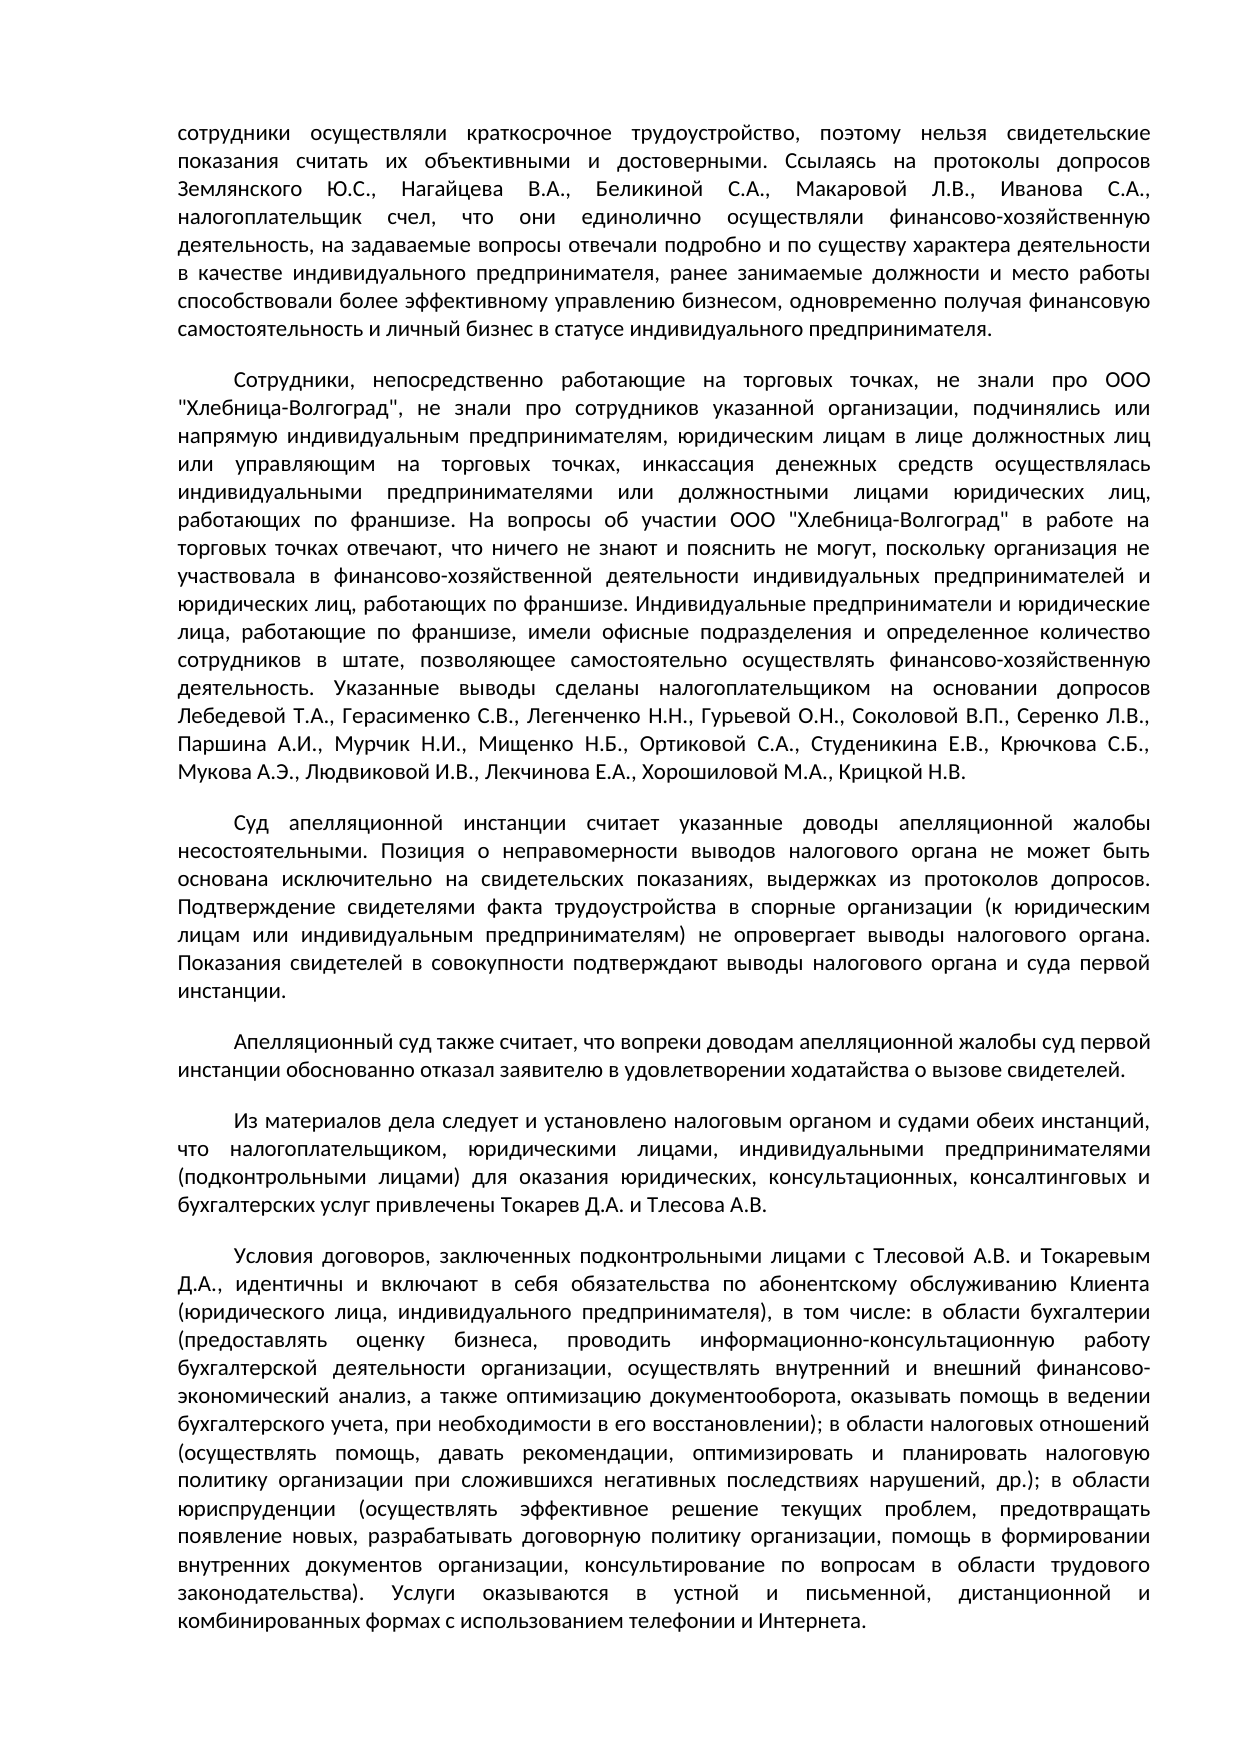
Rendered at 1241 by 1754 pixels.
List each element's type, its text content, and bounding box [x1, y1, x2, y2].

text Сотрудники, непосредственно работающие на торговых точках, не знали про ООО "Хлебница-Волгоград", не знали про сотрудников указанной организации, подчинялись или напрямую индивидуальным предпринимателям, юридическим лицам в лице должностных лиц или управляющим на торговых точках, инкассация денежных средств осуществлялась индивидуальными предпринимателями или должностными лицами юридических лиц, работающих по франшизе. На вопросы об участии ООО "Хлебница-Волгоград" в работе на торговых точках отвечают, что ничего не знают и пояснить не могут, поскольку организация не участвовала в финансово-хозяйственной деятельности индивидуальных предпринимателей и юридических лиц, работающих по франшизе. Индивидуальные предприниматели и юридические лица, работающие по франшизе, имели офисные подразделения и определенное количество сотрудников в штате, позволяющее самостоятельно осуществлять финансово-хозяйственную деятельность. Указанные выводы сделаны налогоплательщиком на основании допросов Лебедевой Т.А., Герасименко С.В., Легенченко Н.Н., Гурьевой О.Н., Соколовой В.П., Серенко Л.В., Паршина А.И., Мурчик Н.И., Мищенко Н.Б., Ортиковой С.А., Студеникина Е.В., Крючкова С.Б., Мукова А.Э., Людвиковой И.В., Лекчинова Е.А., Хорошиловой М.А., Крицкой Н.В. [177, 365, 1152, 786]
text Суд апелляционной инстанции считает указанные доводы апелляционной жалобы несостоятельными. Позиция о неправомерности выводов налогового органа не может быть основана исключительно на свидетельских показаниях, выдержках из протоколов допросов. Подтверждение свидетелями факта трудоустройства в спорные организации (к юридическим лицам или индивидуальным предпринимателям) не опровергает выводы налогового органа. Показания свидетелей в совокупности подтверждают выводы налогового органа и суда первой инстанции. [177, 808, 1152, 1004]
text Апелляционный суд также считает, что вопреки доводам апелляционной жалобы суд первой инстанции обоснованно отказал заявителю в удовлетворении ходатайства о вызове свидетелей. [177, 1027, 1152, 1083]
text Условия договоров, заключенных подконтрольными лицами с Тлесовой А.В. и Токаревым Д.А., идентичны и включают в себя обязательства по абонентскому обслуживанию Клиента (юридического лица, индивидуального предпринимателя), в том числе: в области бухгалтерии (предоставлять оценку бизнеса, проводить информационно-консультационную работу бухгалтерской деятельности организации, осуществлять внутренний и внешний финансово-экономический анализ, а также оптимизацию документооборота, оказывать помощь в ведении бухгалтерского учета, при необходимости в его восстановлении); в области налоговых отношений (осуществлять помощь, давать рекомендации, оптимизировать и планировать налоговую политику организации при сложившихся негативных последствиях нарушений, др.); в области юриспруденции (осуществлять эффективное решение текущих проблем, предотвращать появление новых, разрабатывать договорную политику организации, помощь в формировании внутренних документов организации, консультирование по вопросам в области трудового законодательства). Услуги оказываются в устной и письменной, дистанционной и комбинированных формах с использованием телефонии и Интернета. [177, 1241, 1152, 1634]
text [177, 118, 1152, 342]
text Из материалов дела следует и установлено налоговым органом и судами обеих инстанций, что налогоплательщиком, юридическими лицами, индивидуальными предпринимателями (подконтрольными лицами) для оказания юридических, консультационных, консалтинговых и бухгалтерских услуг привлечены Токарев Д.А. и Тлесова А.В. [177, 1106, 1152, 1218]
